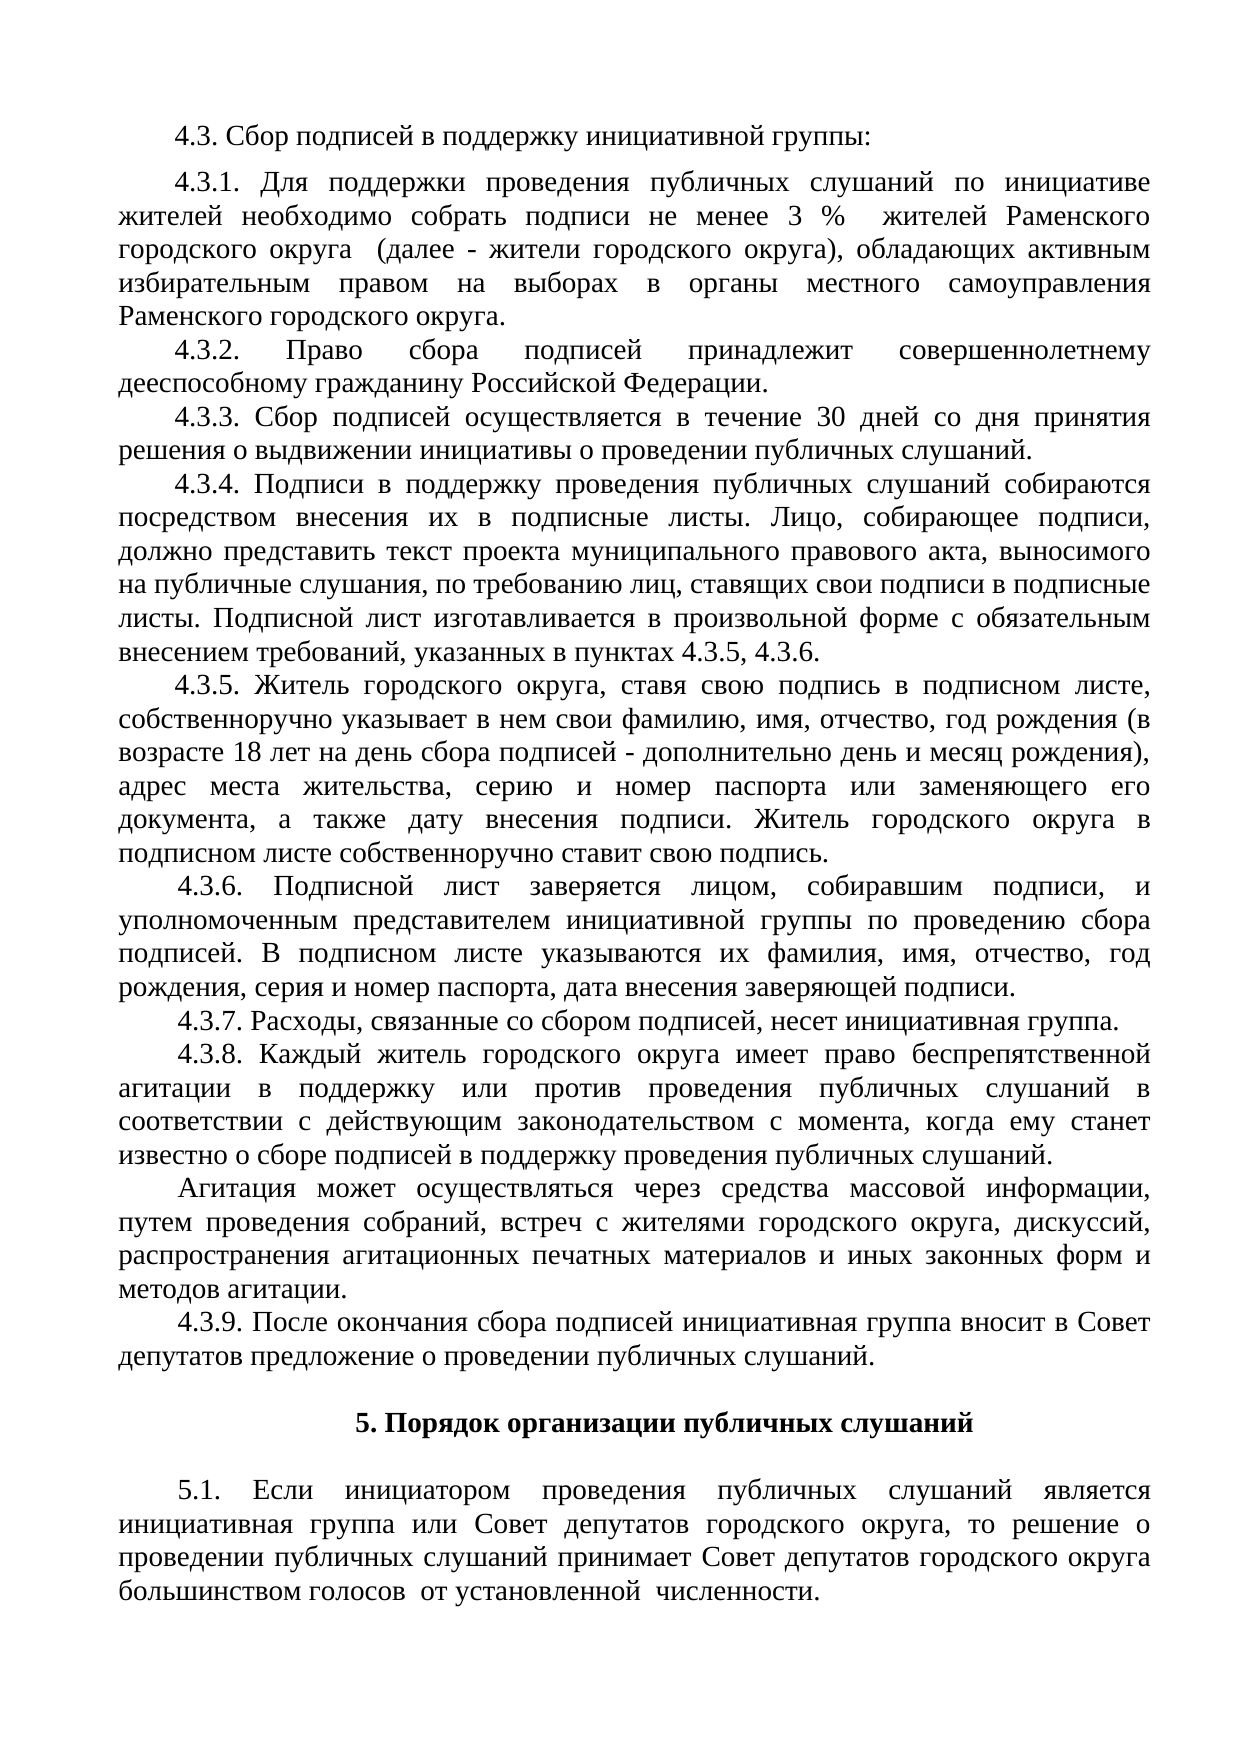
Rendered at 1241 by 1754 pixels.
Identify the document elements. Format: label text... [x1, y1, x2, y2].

text 4.3.9. После окончания сбора подписей инициативная группа вносит в Совет депутатов предложение о проведении публичных слушаний. [118, 1304, 1152, 1372]
text 4.3.8. Каждый житель городского округа имеет право беспрепятственной агитации в поддержку или против проведения публичных слушаний в соответствии с действующим законодательством с момента, когда ему станет известно о сборе подписей в поддержку проведения публичных слушаний. [118, 1036, 1152, 1170]
text 4.3.1. Для поддержки проведения публичных слушаний по инициативе жителей необходимо собрать подписи не менее 3 % жителей Раменского городского округа (далее - жители городского округа), обладающих активным избирательным правом на выборах в органы местного самоуправления Раменского городского округа. [118, 164, 1152, 332]
text 4.3.5. Житель городского округа, ставя свою подпись в подписном листе, собственноручно указывает в нем свои фамилию, имя, отчество, год рождения (в возрасте 18 лет на день сбора подписей - дополнительно день и месяц рождения), адрес места жительства, серию и номер паспорта или заменяющего его документа, а также дату внесения подписи. Житель городского округа в подписном листе собственноручно ставит свою подпись. [118, 667, 1152, 868]
text 4.3.7. Расходы, связанные со сбором подписей, несет инициативная группа. [118, 1003, 1152, 1036]
text 5. Порядок организации публичных слушаний [118, 1405, 1152, 1439]
text 4.3.3. Сбор подписей осуществляется в течение 30 дней со дня принятия решения о выдвижении инициативы о проведении публичных слушаний. [118, 399, 1152, 466]
text 4.3.4. Подписи в поддержку проведения публичных слушаний собираются посредством внесения их в подписные листы. Лицо, собирающее подписи, должно представить текст проекта муниципального правового акта, выносимого на публичные слушания, по требованию лиц, ставящих свои подписи в подписные листы. Подписной лист изготавливается в произвольной форме с обязательным внесением требований, указанных в пунктах 4.3.5, 4.3.6. [118, 466, 1152, 667]
text 4.3.6. Подписной лист заверяется лицом, собиравшим подписи, и уполномоченным представителем инициативной группы по проведению сбора подписей. В подписном листе указываются их фамилия, имя, отчество, год рождения, серия и номер паспорта, дата внесения заверяющей подписи. [118, 868, 1152, 1003]
text 4.3.2. Право сбора подписей принадлежит совершеннолетнему дееспособному гражданину Российской Федерации. [118, 332, 1152, 399]
text 4.3. Сбор подписей в поддержку инициативной группы: [118, 118, 1152, 152]
text Агитация может осуществляться через средства массовой информации, путем проведения собраний, встреч с жителями городского округа, дискуссий, распространения агитационных печатных материалов и иных законных форм и методов агитации. [118, 1170, 1152, 1304]
text 5.1. Если инициатором проведения публичных слушаний является инициативная группа или Совет депутатов городского округа, то решение о проведении публичных слушаний принимает Совет депутатов городского округа большинством голосов от установленной численности. [118, 1472, 1152, 1606]
